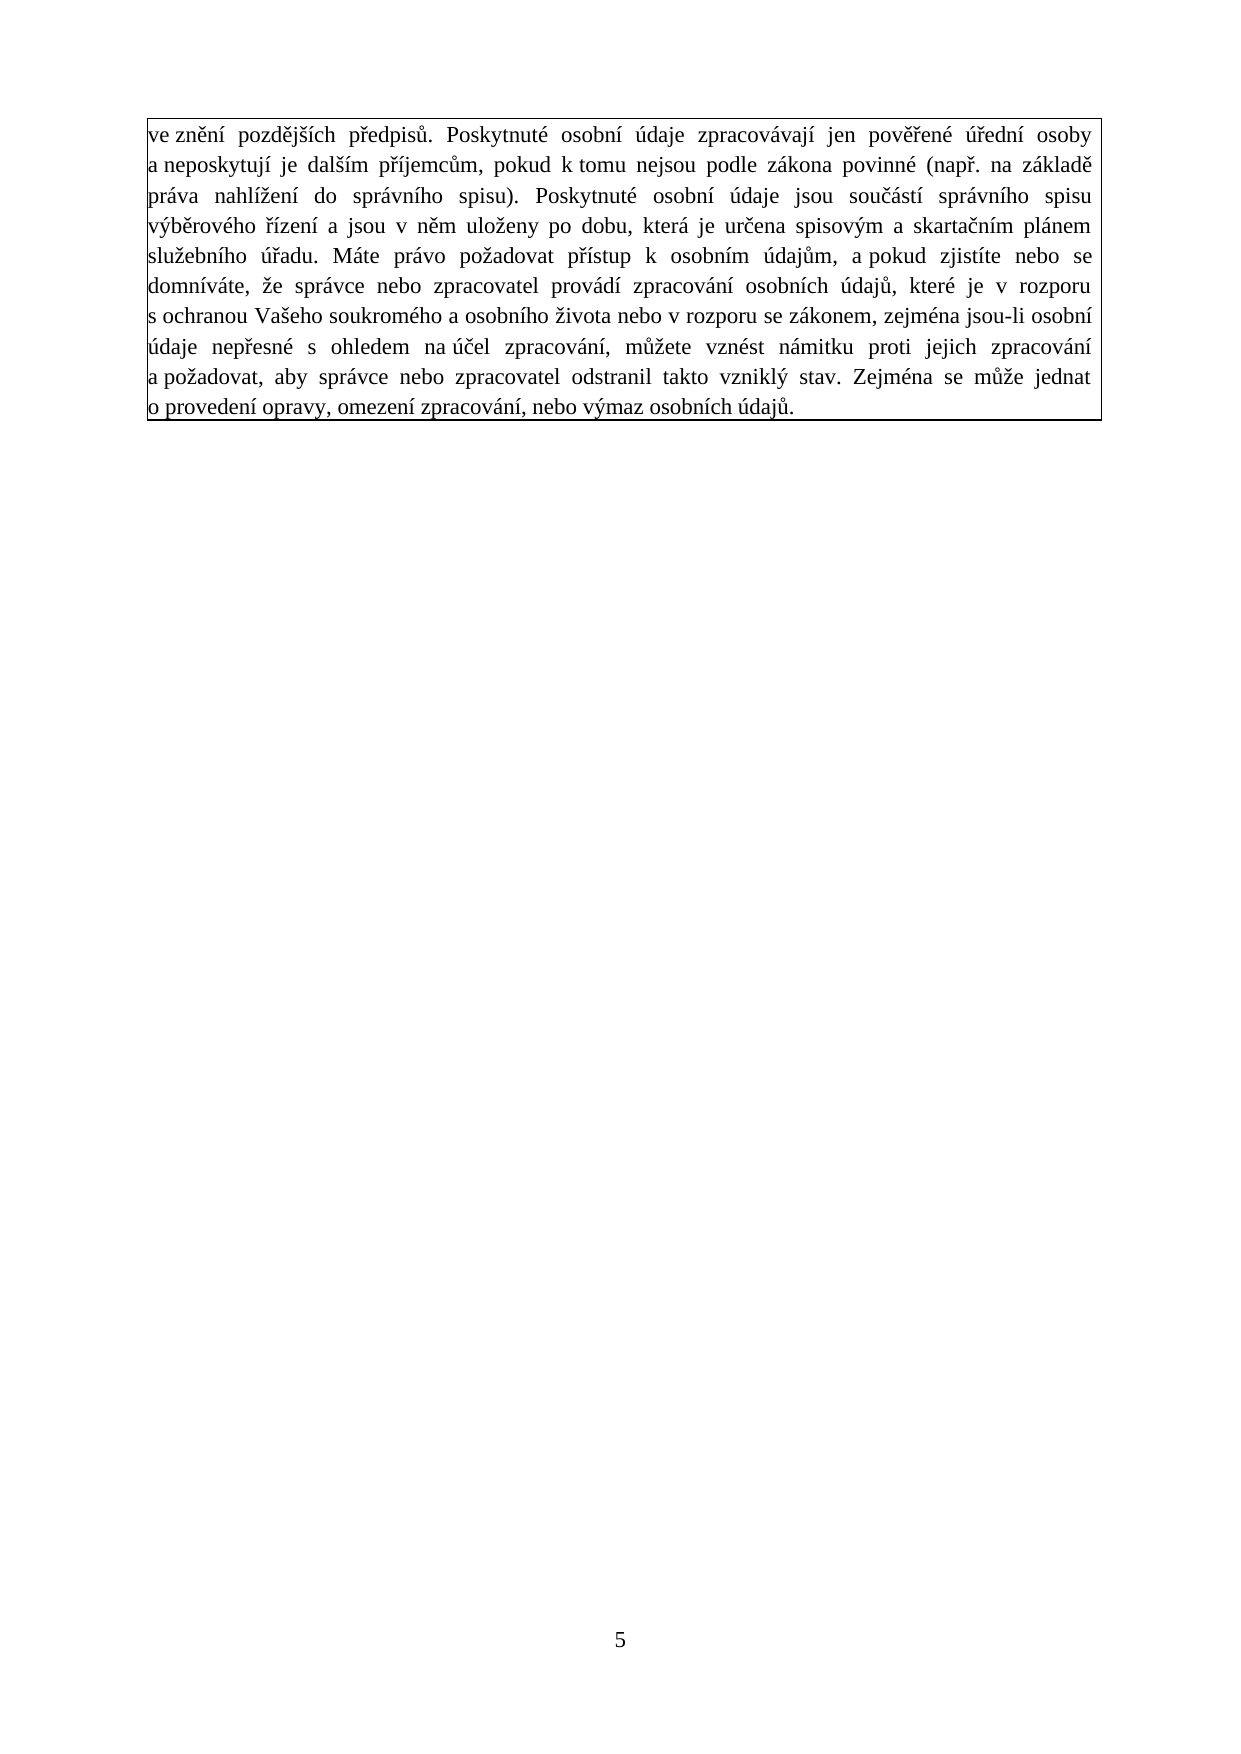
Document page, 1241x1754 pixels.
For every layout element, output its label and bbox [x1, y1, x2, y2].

text [148, 119, 1101, 419]
